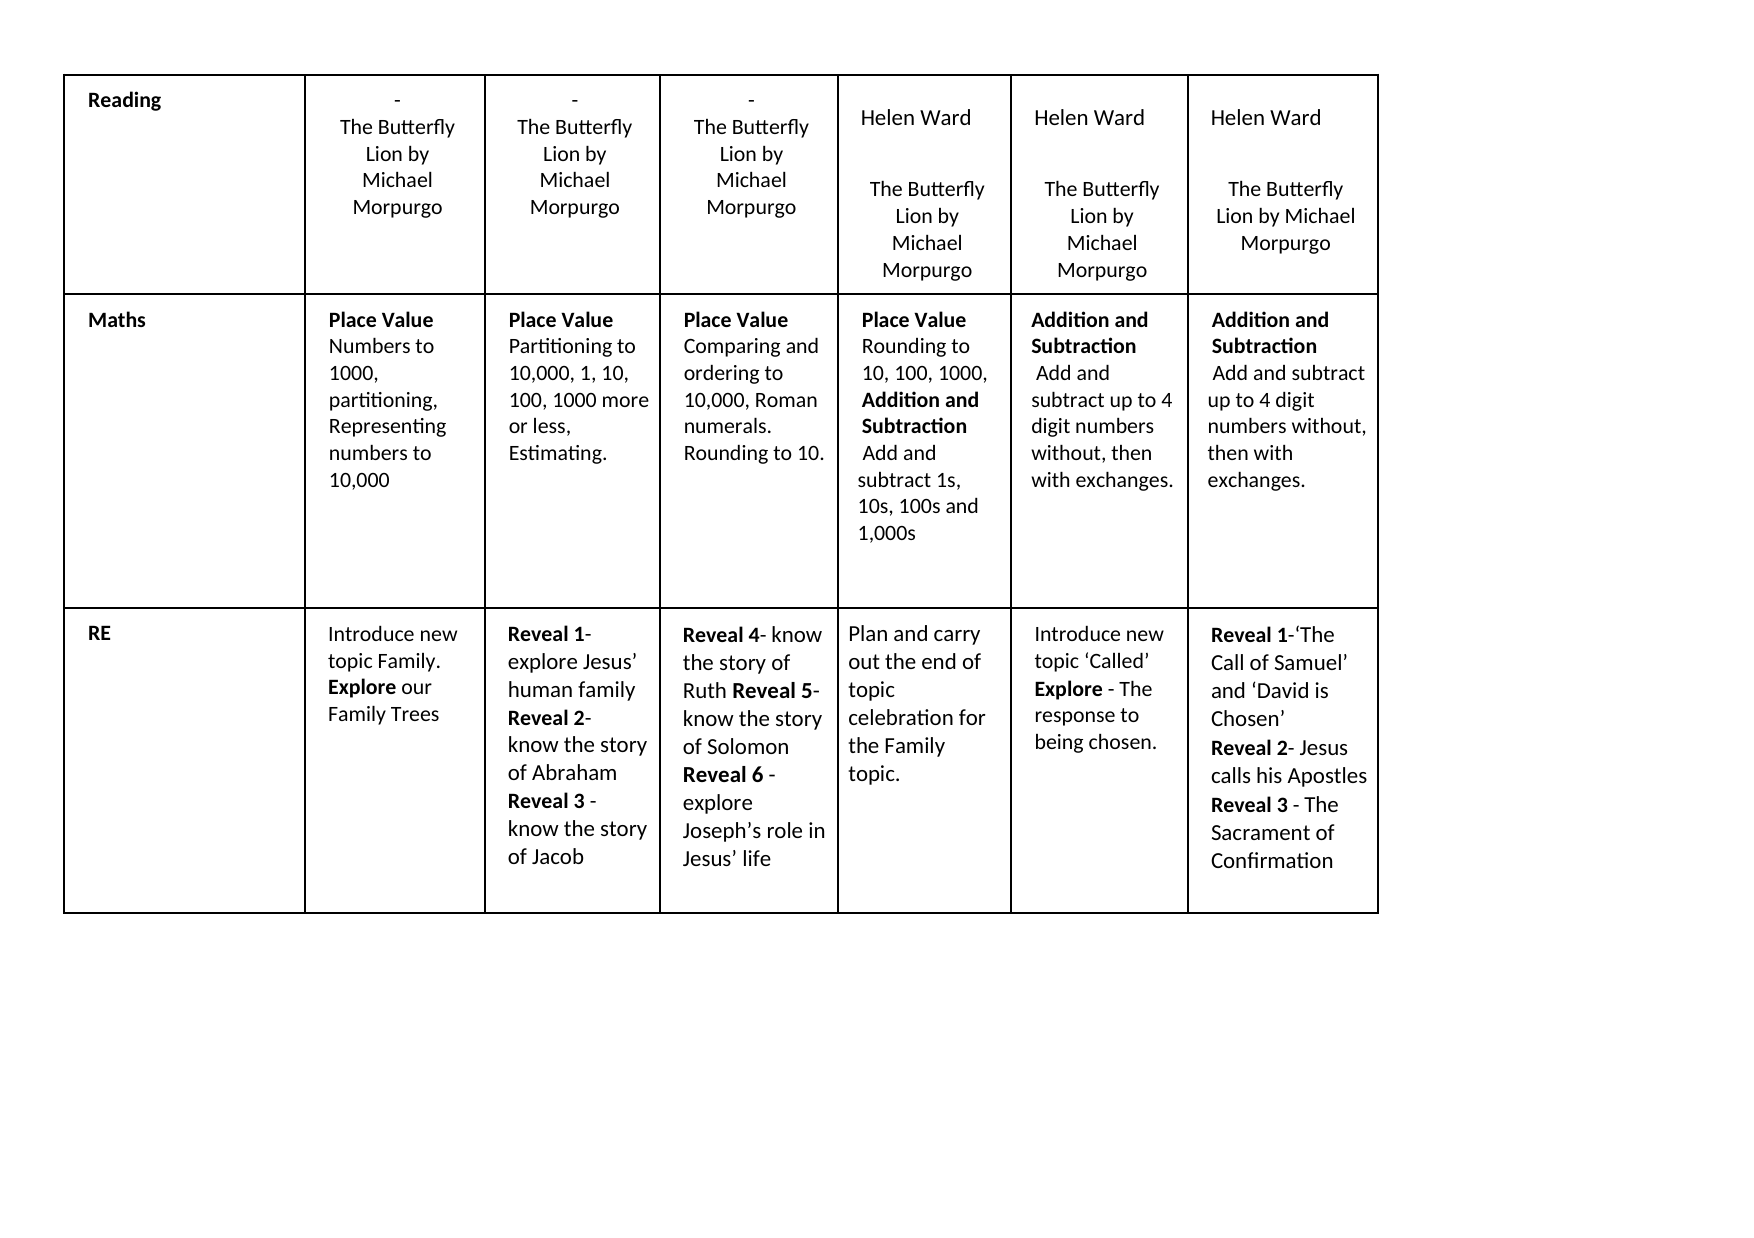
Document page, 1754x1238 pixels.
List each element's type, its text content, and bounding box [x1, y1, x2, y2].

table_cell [65, 76, 304, 293]
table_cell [839, 76, 1010, 293]
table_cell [306, 76, 484, 293]
table_cell Introduce new topic ‘Called’ Explore - The response to being chosen. [1012, 609, 1187, 912]
table_cell Addition and Subtraction Add and subtract up to 4 digit numbers without, then with exchanges. [1012, 295, 1187, 607]
table_cell Reveal 4- know the story of Ruth Reveal 5- know the story of Solomon Reveal 6 - explore Joseph’s role in Jesus’ life [661, 609, 837, 912]
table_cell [1012, 76, 1187, 293]
table_cell Reveal 1-‘The Call of Samuel’ and ‘David is Chosen’ Reveal 2- Jesus calls his Apostles Reveal 3 - The Sacrament of Confirmation [1189, 609, 1377, 912]
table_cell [486, 76, 659, 293]
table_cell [661, 76, 837, 293]
table_cell Place Value Partitioning to 10,000, 1, 10, 100, 1000 more or less, Estimating. [486, 295, 659, 607]
table_cell Maths [65, 295, 304, 607]
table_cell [1189, 76, 1377, 293]
table_cell Place Value Numbers to 1000, partitioning, Representing numbers to 10,000 [306, 295, 484, 607]
table_cell Reveal 1-explore Jesus’ human family Reveal 2- know the story of Abraham Reveal 3 - know the story of Jacob [486, 609, 659, 912]
table_cell Addition and Subtraction Add and subtract up to 4 digit numbers without, then with exchanges. [1189, 295, 1377, 607]
table_cell RE [65, 609, 304, 912]
table_cell Place Value Rounding to 10, 100, 1000, Addition and Subtraction Add and subtract 1s, 10s, 100s and 1,000s [839, 295, 1010, 607]
table_cell Plan and carry out the end of topic celebration for the Family topic. [839, 609, 1010, 912]
table_cell Place Value Comparing and ordering to 10,000, Roman numerals. Rounding to 10. [661, 295, 837, 607]
table_cell Introduce new topic Family. Explore our Family Trees [306, 609, 484, 912]
